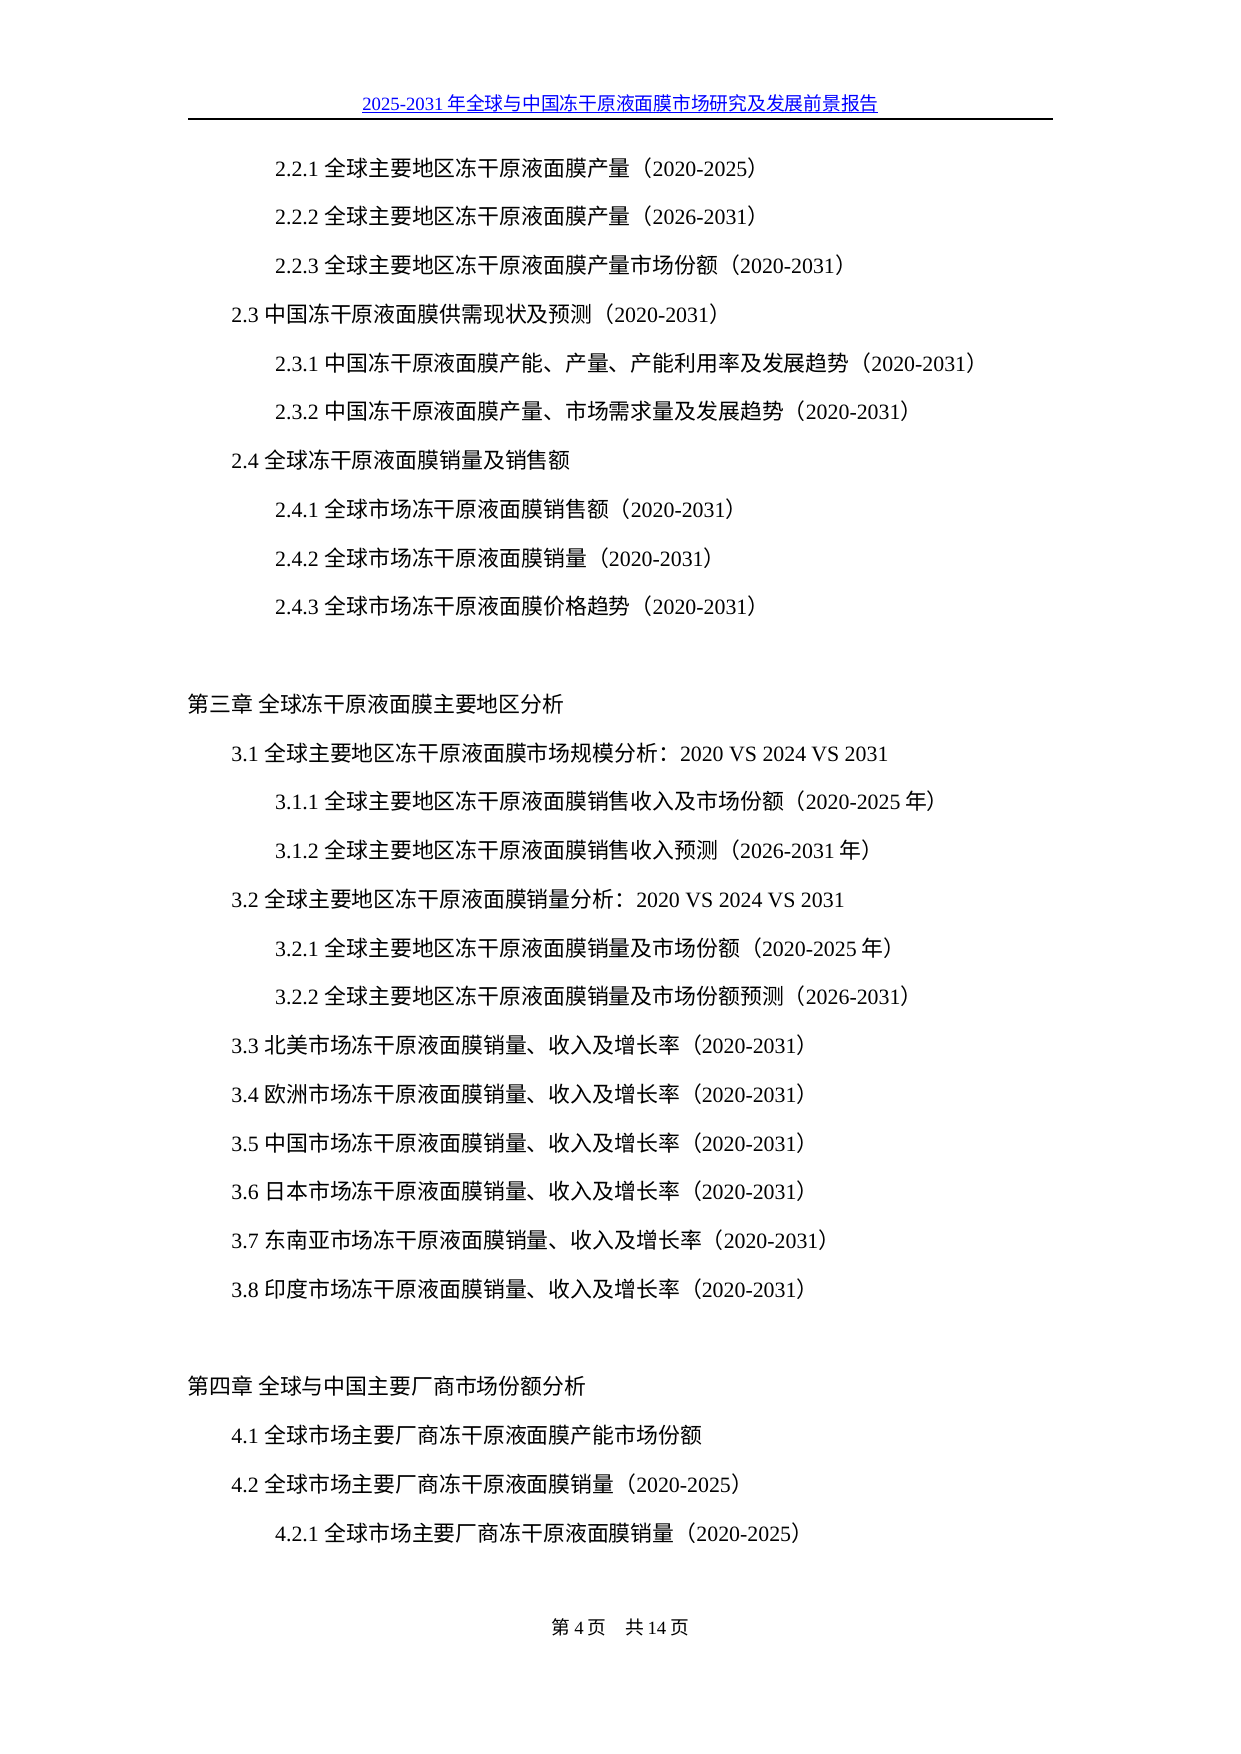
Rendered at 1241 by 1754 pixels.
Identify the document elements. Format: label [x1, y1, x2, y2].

text [187, 150, 1053, 1548]
